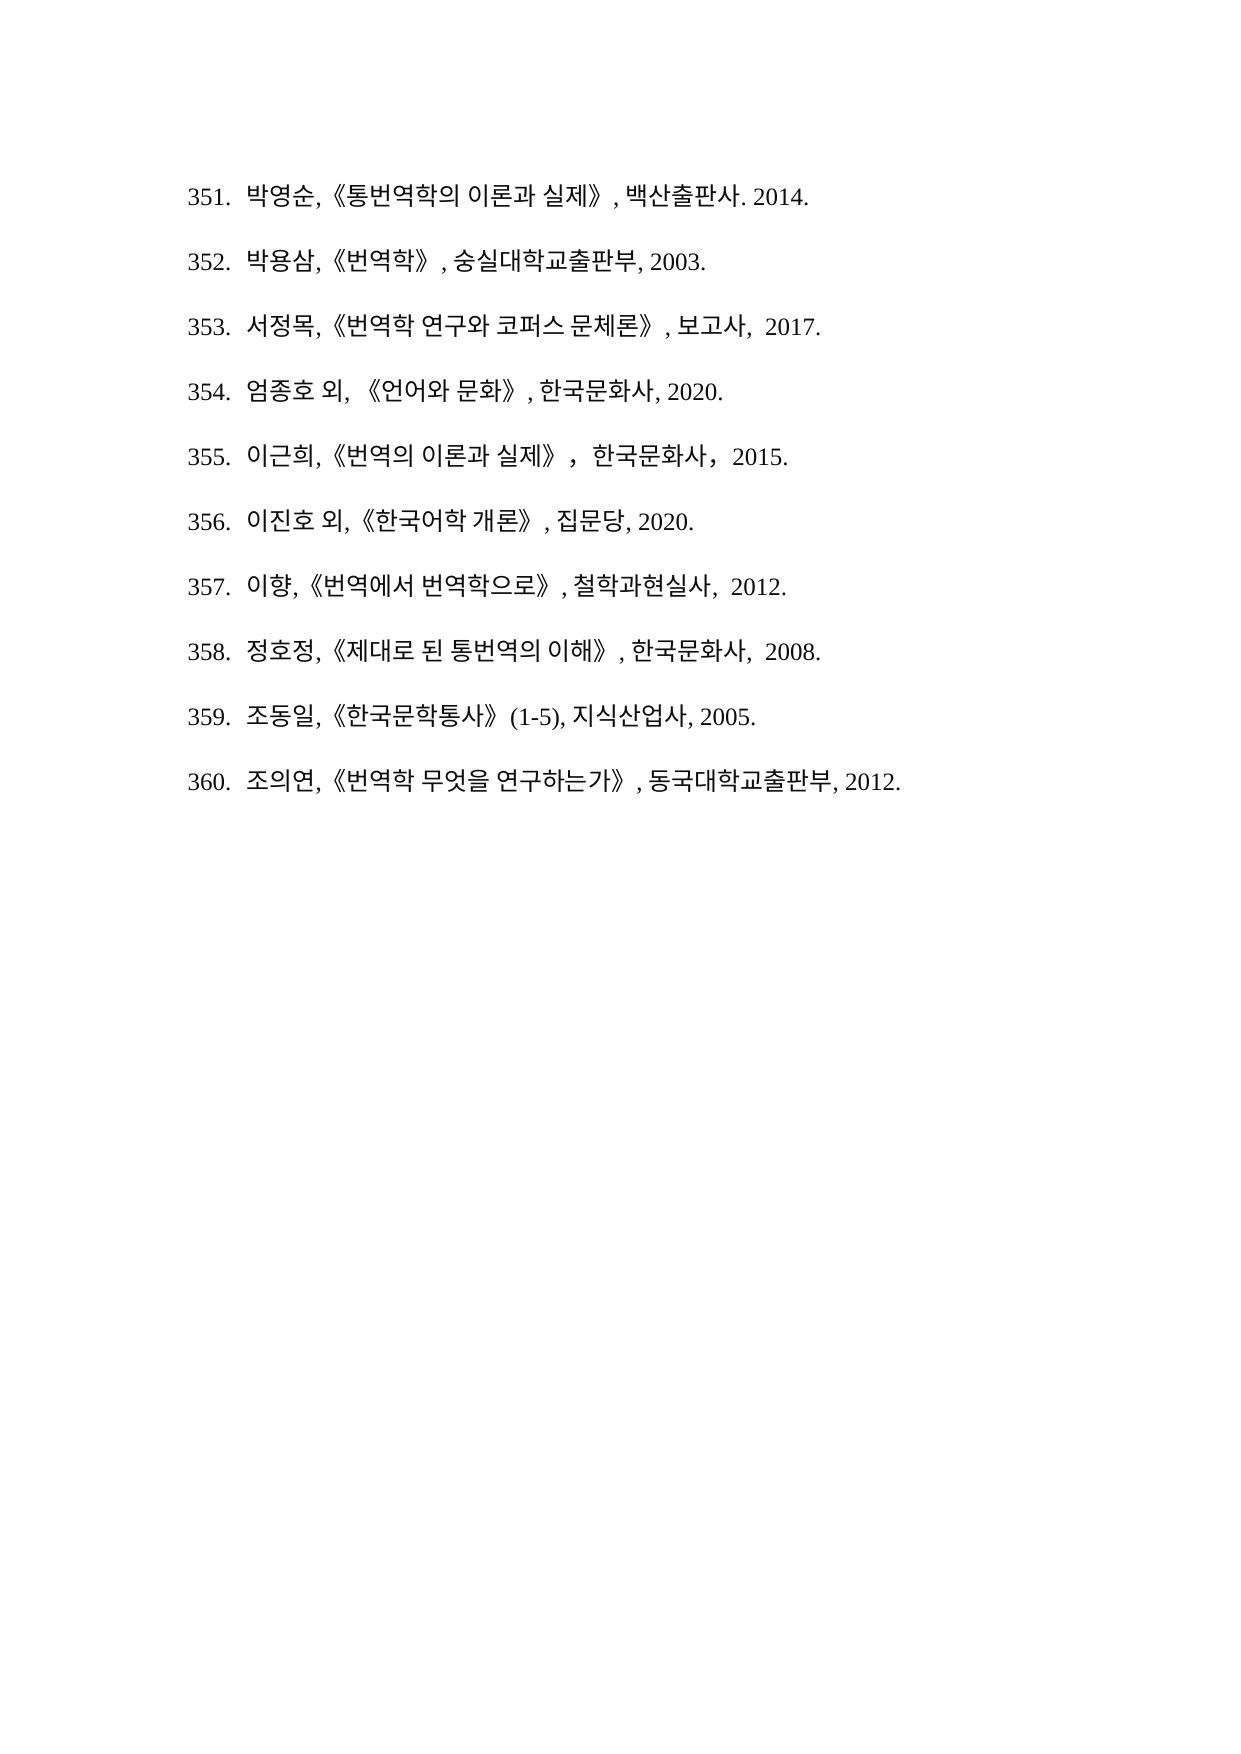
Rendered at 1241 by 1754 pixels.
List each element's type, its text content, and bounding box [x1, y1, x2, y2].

list 서정목,《번역학 연구와 코퍼스 문체론》, 보고사, 2017. [187, 292, 1053, 357]
list 조의연,《번역학 무엇을 연구하는가》, 동국대학교출판부, 2012. [187, 747, 1053, 812]
list 박영순,《통번역학의 이론과 실제》, 백산출판사. 2014. [187, 162, 1053, 227]
list 박용삼,《번역학》, 숭실대학교출판부, 2003. [187, 227, 1053, 292]
list 엄종호 외, 《언어와 문화》, 한국문화사, 2020. [187, 357, 1053, 422]
list 조동일,《한국문학통사》(1-5), 지식산업사, 2005. [187, 682, 1053, 747]
list 이근희,《번역의 이론과 실제》，한국문화사，2015. [187, 422, 1053, 487]
list 이향,《번역에서 번역학으로》, 철학과현실사, 2012. [187, 552, 1053, 617]
list 정호정,《제대로 된 통번역의 이해》, 한국문화사, 2008. [187, 617, 1053, 682]
list 이진호 외,《한국어학 개론》, 집문당, 2020. [187, 487, 1053, 552]
